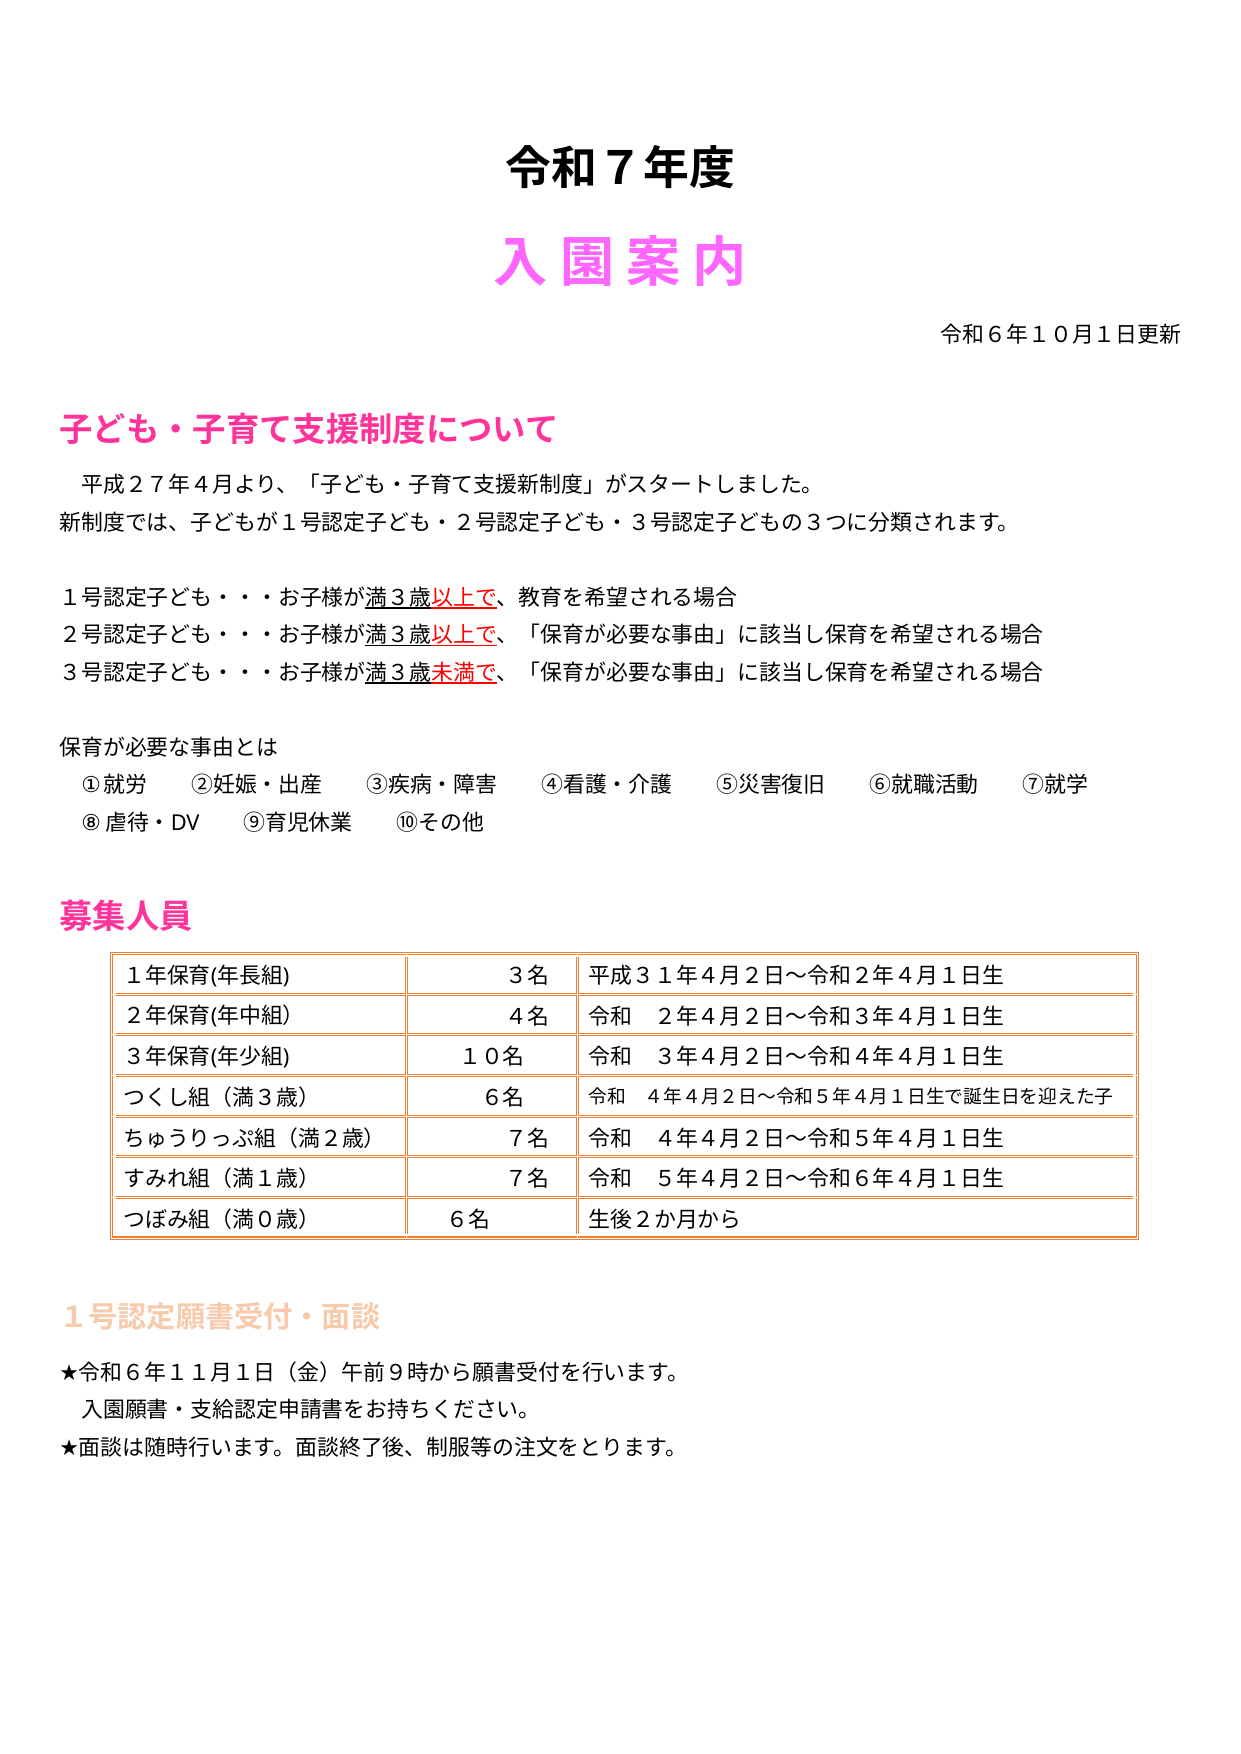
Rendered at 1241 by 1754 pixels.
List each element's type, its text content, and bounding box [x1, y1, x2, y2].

text １号認定願書受付・面談 [59, 1277, 1181, 1352]
table_header １年保育(年長組) [113, 955, 406, 993]
text 入園願書・支給認定申請書をお持ちください。 [59, 1389, 1181, 1427]
table_cell すみれ組（満１歳） [112, 1155, 406, 1196]
text 子ども・子育て支援制度について [59, 389, 1181, 464]
table_cell ７名 [408, 1158, 576, 1196]
text 令和７年度 [44, 127, 1181, 202]
table_cell つくし組（満３歳） [112, 1074, 406, 1114]
list 就労 ②妊娠・出産 ③疾病・障害 ④看護・介護 ⑤災害復旧 ⑥就職活動 ⑦就学 [81, 764, 1181, 802]
table_cell 令和 ５年４月２日～令和６年４月１日生 [577, 1155, 1137, 1196]
table_cell １０名 [408, 1036, 576, 1074]
text ★令和６年１１月１日（金）午前９時から願書受付を行います。 [59, 1352, 1181, 1389]
text ３号認定子ども・・・お子様が満３歳未満で、「保育が必要な事由」に該当し保育を希望される場合 [59, 652, 1181, 689]
table_cell つぼみ組（満０歳） [113, 1196, 406, 1236]
text ⑧虐待・DV ⑨育児休業 ⑩その他 [81, 802, 1181, 839]
table_cell 生後２か月から [577, 1196, 1136, 1236]
table_cell ６名 [406, 1199, 577, 1236]
text 募集人員 [59, 877, 1181, 952]
text １号認定子ども・・・お子様が満３歳以上で、教育を希望される場合 [59, 577, 1181, 614]
table_cell 令和 ４年４月２日～令和５年４月１日生 [579, 1115, 1136, 1155]
text 平成２７年４月より、「子ども・子育て支援新制度」がスタートしました。 [59, 464, 1181, 502]
table_cell ４名 [408, 996, 576, 1033]
text 新制度では、子どもが１号認定子ども・２号認定子ども・３号認定子どもの３つに分類されます。 [59, 502, 1181, 539]
table_header 平成３１年４月２日～令和２年４月１日生 [577, 955, 1136, 993]
text 保育が必要な事由とは [59, 727, 1181, 764]
table_cell 令和 ２年４月２日～令和３年４月１日生 [579, 993, 1136, 1033]
table_cell 令和 ３年４月２日～令和４年４月１日生 [577, 1033, 1137, 1074]
table_cell ７名 [408, 1118, 576, 1155]
table_cell 令和 ４年４月２日～令和５年４月１日生で誕生日を迎えた子 [577, 1074, 1137, 1114]
text ２号認定子ども・・・お子様が満３歳以上で、「保育が必要な事由」に該当し保育を希望される場合 [59, 614, 1181, 652]
table_cell ちゅうりっぷ組（満２歳） [113, 1115, 405, 1155]
table_header ３名 [406, 955, 577, 993]
table_cell ２年保育(年中組） [113, 993, 405, 1033]
table_cell ３年保育(年少組) [112, 1033, 406, 1074]
text ★面談は随時行います。面談終了後、制服等の注文をとります。 [59, 1427, 1181, 1464]
table_cell ６名 [408, 1077, 576, 1114]
text 令和６年１０月１日更新 [59, 314, 1181, 352]
text 入 園 案 内 [59, 202, 1181, 314]
